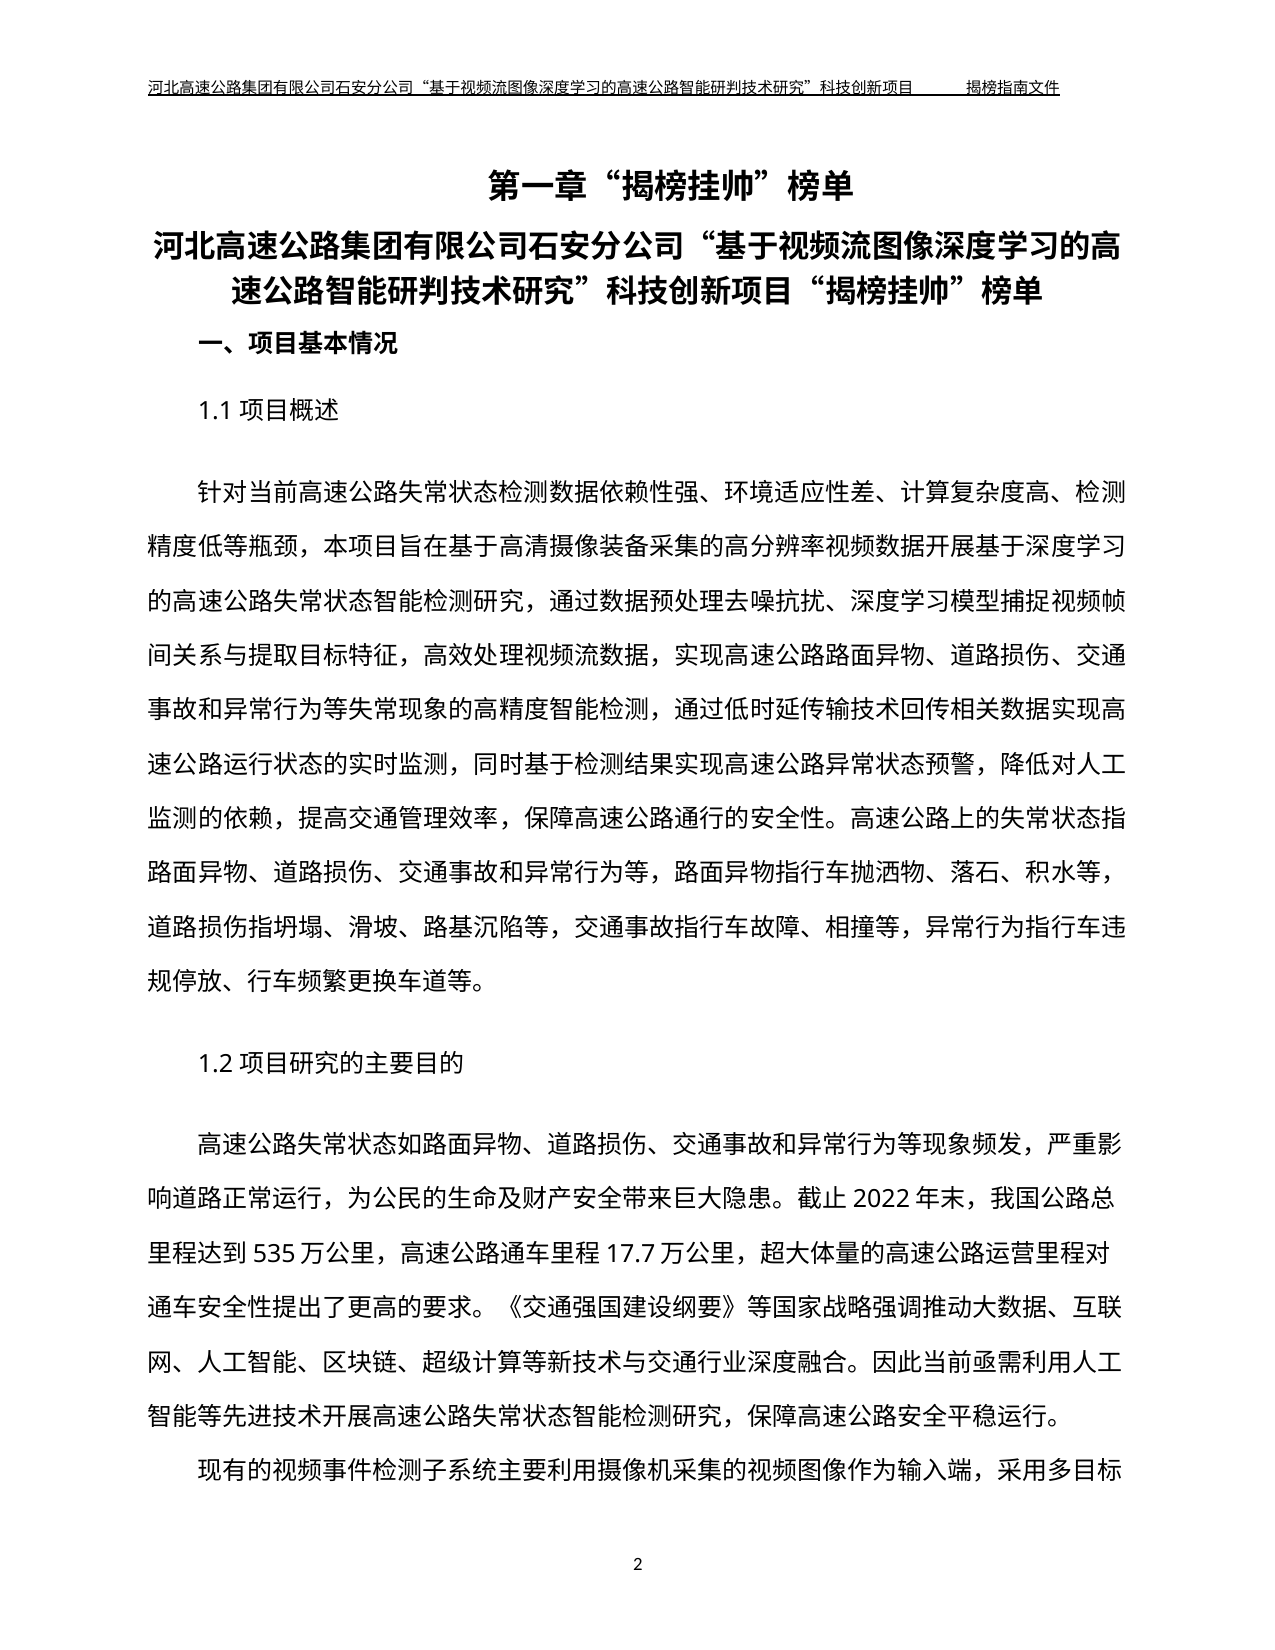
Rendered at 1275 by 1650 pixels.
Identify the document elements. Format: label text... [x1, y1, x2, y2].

text 针对当前高速公路失常状态检测数据依赖性强、环境适应性差、计算复杂度高、检测精度低等瓶颈，本项目旨在基于高清摄像装备采集的高分辨率视频数据开展基于深度学习的高速公路失常状态智能检测研究，通过数据预处理去噪抗扰、深度学习模型捕捉视频帧间关系与提取目标特征，高效处理视频流数据，实现高速公路路面异物、道路损伤、交通事故和异常行为等失常现象的高精度智能检测，通过低时延传输技术回传相关数据实现高速公路运行状态的实时监测，同时基于检测结果实现高速公路异常状态预警，降低对人工监测的依赖，提高交通管理效率，保障高速公路通行的安全性。高速公路上的失常状态指路面异物、道路损伤、交通事故和异常行为等，路面异物指行车抛洒物、落石、积水等，道路损伤指坍塌、滑坡、路基沉陷等，交通事故指行车故障、相撞等，异常行为指行车违规停放、行车频繁更换车道等。 [148, 472, 1127, 998]
subtitle 一、项目基本情况 [148, 324, 1127, 360]
subtitle 第一章“揭榜挂帅”榜单 [148, 160, 1127, 208]
text 高速公路失常状态如路面异物、道路损伤、交通事故和异常行为等现象频发，严重影响道路正常运行，为公民的生命及财产安全带来巨大隐患。截止2022年末，我国公路总里程达到535万公里，高速公路通车里程17.7万公里，超大体量的高速公路运营里程对通车安全性提出了更高的要求。《交通强国建设纲要》等国家战略强调推动大数据、互联网、人工智能、区块链、超级计算等新技术与交通行业深度融合。因此当前亟需利用人工智能等先进技术开展高速公路失常状态智能检测研究，保障高速公路安全平稳运行。 [148, 1124, 1127, 1433]
text 河北高速公路集团有限公司石安分公司“基于视频流图像深度学习的高速公路智能研判技术研究”科技创新项目“揭榜挂帅”榜单 [148, 221, 1127, 311]
text 1.2 项目研究的主要目的 [148, 1043, 1127, 1079]
text 1.1 项目概述 [148, 391, 1127, 427]
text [148, 1451, 1127, 1487]
